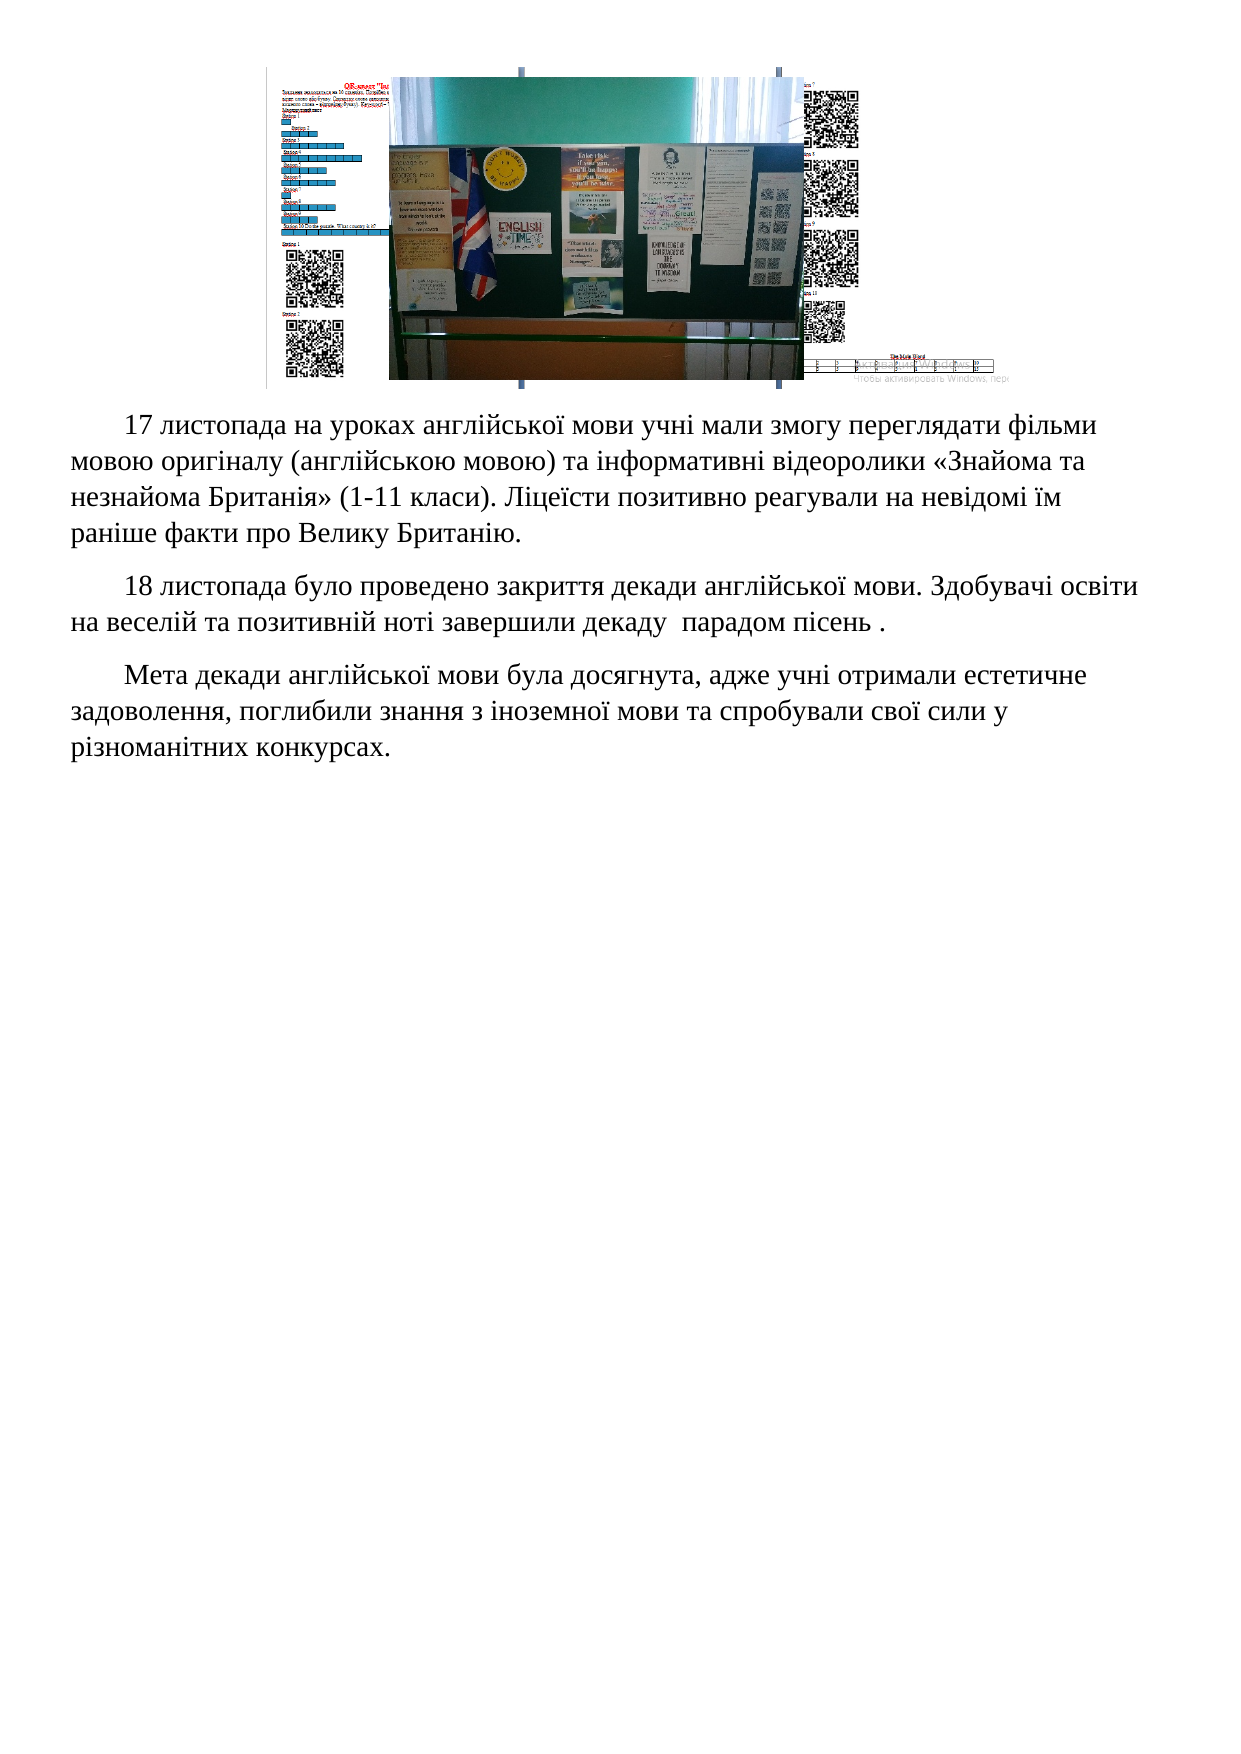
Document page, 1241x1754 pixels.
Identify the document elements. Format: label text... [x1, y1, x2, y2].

text 17 листопада на уроках англійської мови учні мали змогу переглядати фільми мовою оригіналу (англійською мовою) та інформативні відеоролики «Знайома та незнайома Британія» (1-11 класи). Ліцеїсти позитивно реагували на невідомі їм раніше факти про Велику Британію. [70, 407, 1152, 549]
text 18 листопада було проведено закриття декади англійської мови. Здобувачі освіти на веселій та позитивній ноті завершили декаду парадом пісень . [70, 568, 1152, 638]
text Мета декади англійської мови була досягнута, адже учні отримали естетичне задоволення, поглибили знання з іноземної мови та спробували свої сили у різноманітних конкурсах. [70, 657, 1152, 763]
picture [266, 67, 1009, 389]
